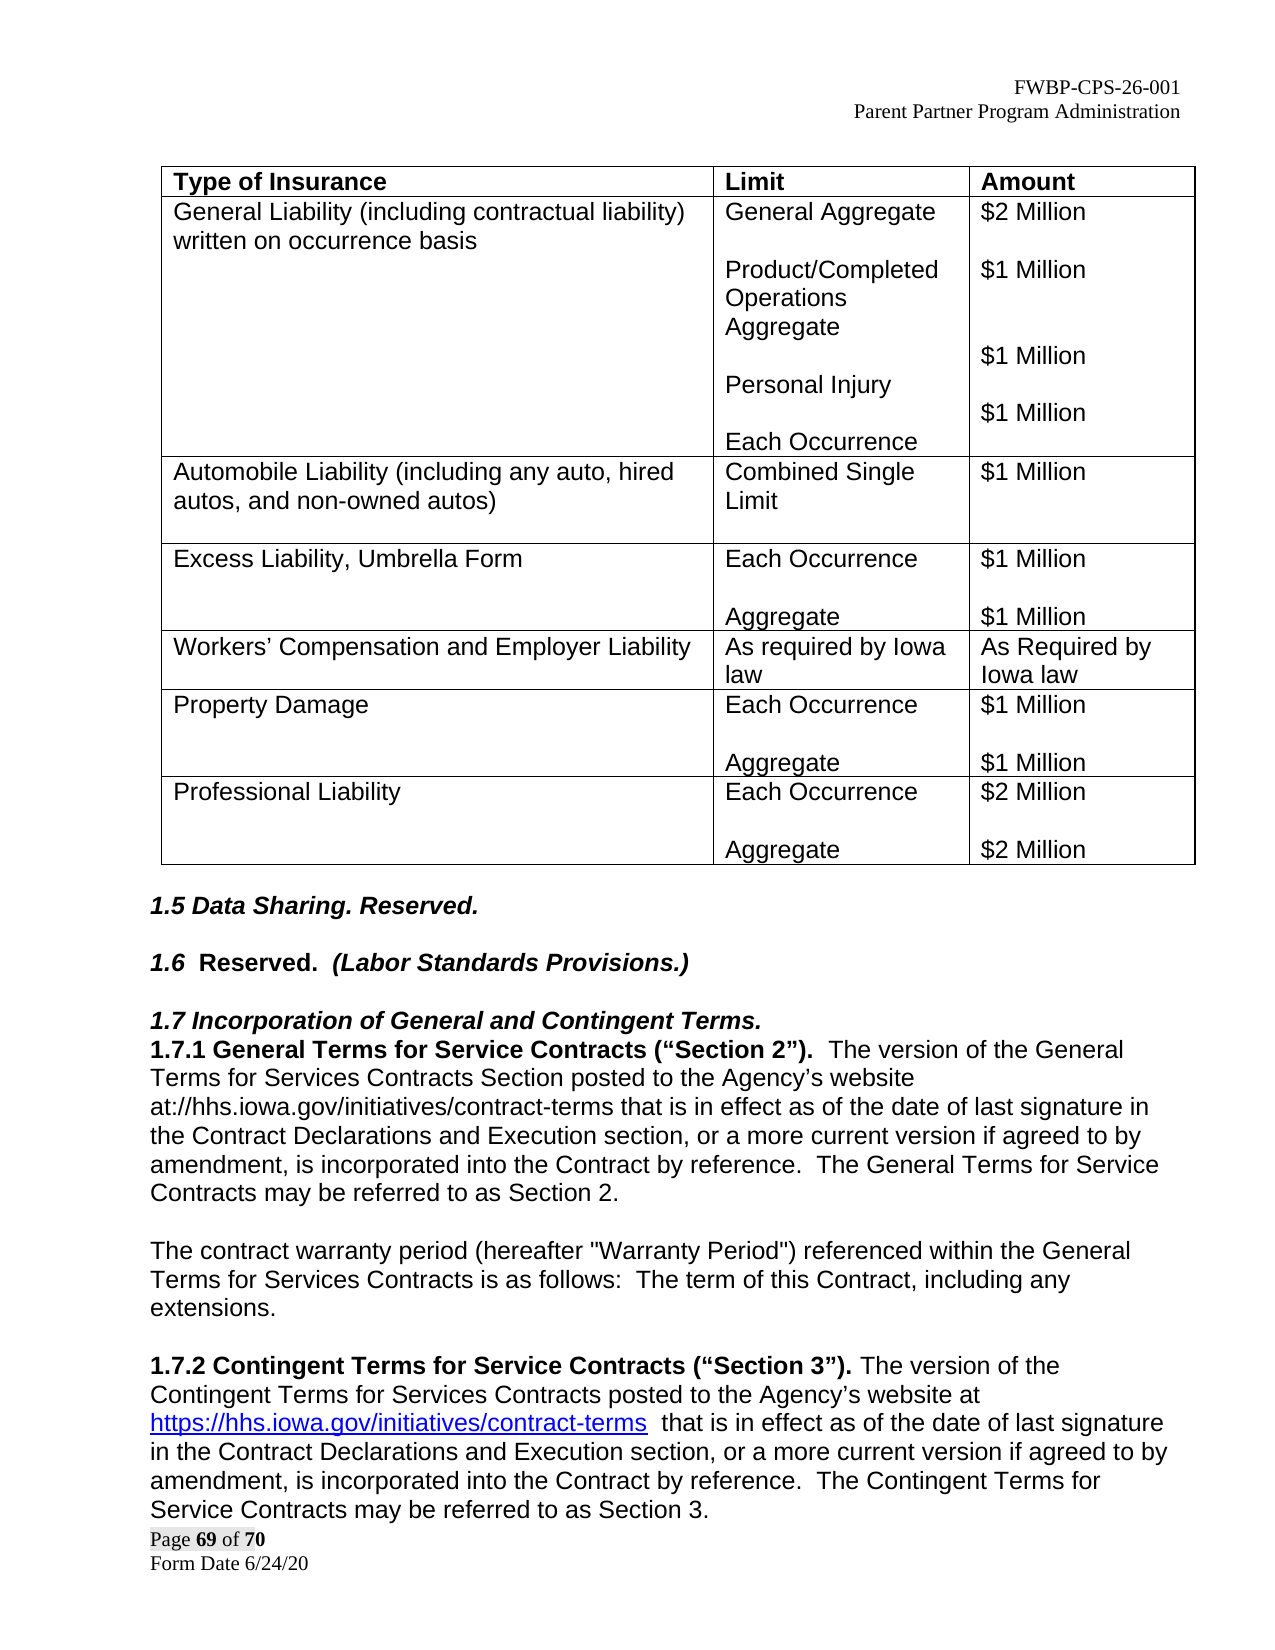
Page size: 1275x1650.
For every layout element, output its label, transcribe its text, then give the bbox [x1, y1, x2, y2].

table_cell Combined Single Limit [714, 457, 969, 543]
table_cell $1 Million $1 Million [970, 690, 1194, 776]
table_cell Workers’ Compensation and Employer Liability [162, 631, 713, 689]
table_cell $1 Million [970, 457, 1194, 543]
table_cell Each Occurrence Aggregate [714, 544, 969, 630]
text The contract warranty period (hereafter "Warranty Period") referenced within the General Terms for Services Contracts is as follows: The term of this Contract, including any extensions. [150, 1236, 1181, 1322]
table_cell Property Damage [162, 690, 713, 776]
table_cell Excess Liability, Umbrella Form [162, 544, 713, 630]
table_cell Professional Liability [162, 777, 713, 863]
table_cell As Required by Iowa law [970, 631, 1194, 689]
text 1.7.1 General Terms for Service Contracts (“Section 2”). The version of the General Terms for Services Contracts Section posted to the Agency’s website at://hhs.iowa.gov/initiatives/contract-terms that is in effect as of the date of last signature in the Contract Declarations and Execution section, or a more current version if agreed to by amendment, is incorporated into the Contract by reference. The General Terms for Service Contracts may be referred to as Section 2. [150, 1035, 1181, 1207]
table_header Type of Insurance [162, 167, 713, 196]
table_cell As required by Iowa law [714, 631, 969, 689]
table_cell $2 Million $1 Million $1 Million $1 Million [970, 197, 1194, 456]
text 1.7 Incorporation of General and Contingent Terms. [150, 1006, 1181, 1035]
table_cell $1 Million $1 Million [970, 544, 1194, 630]
table_cell Each Occurrence Aggregate [714, 690, 969, 776]
text 1.5 Data Sharing. Reserved. [150, 864, 1181, 920]
table_cell General Liability (including contractual liability) written on occurrence basis [162, 197, 713, 456]
table_header Amount [970, 167, 1194, 196]
table_header Limit [714, 167, 969, 196]
table_cell Automobile Liability (including any auto, hired autos, and non-owned autos) [162, 457, 713, 543]
table_cell General Aggregate Product/Completed Operations Aggregate Personal Injury Each Occurrence [714, 197, 969, 456]
text 1.6 Reserved. (Labor Standards Provisions.) [150, 948, 1181, 977]
text 1.7.2 Contingent Terms for Service Contracts (“Section 3”). The version of the Contingent Terms for Services Contracts posted to the Agency’s website at [150, 1351, 1181, 1408]
table_cell Each Occurrence Aggregate [714, 777, 969, 863]
text https://hhs.iowa.gov/initiatives/contract-terms that is in effect as of the date of last signature in the Contract Declarations and Execution section, or a more current version if agreed to by amendment, is incorporated into the Contract by reference. The Contingent Terms for Service Contracts may be referred to as Section 3. [150, 1408, 1181, 1523]
table_cell $2 Million $2 Million [970, 777, 1194, 863]
